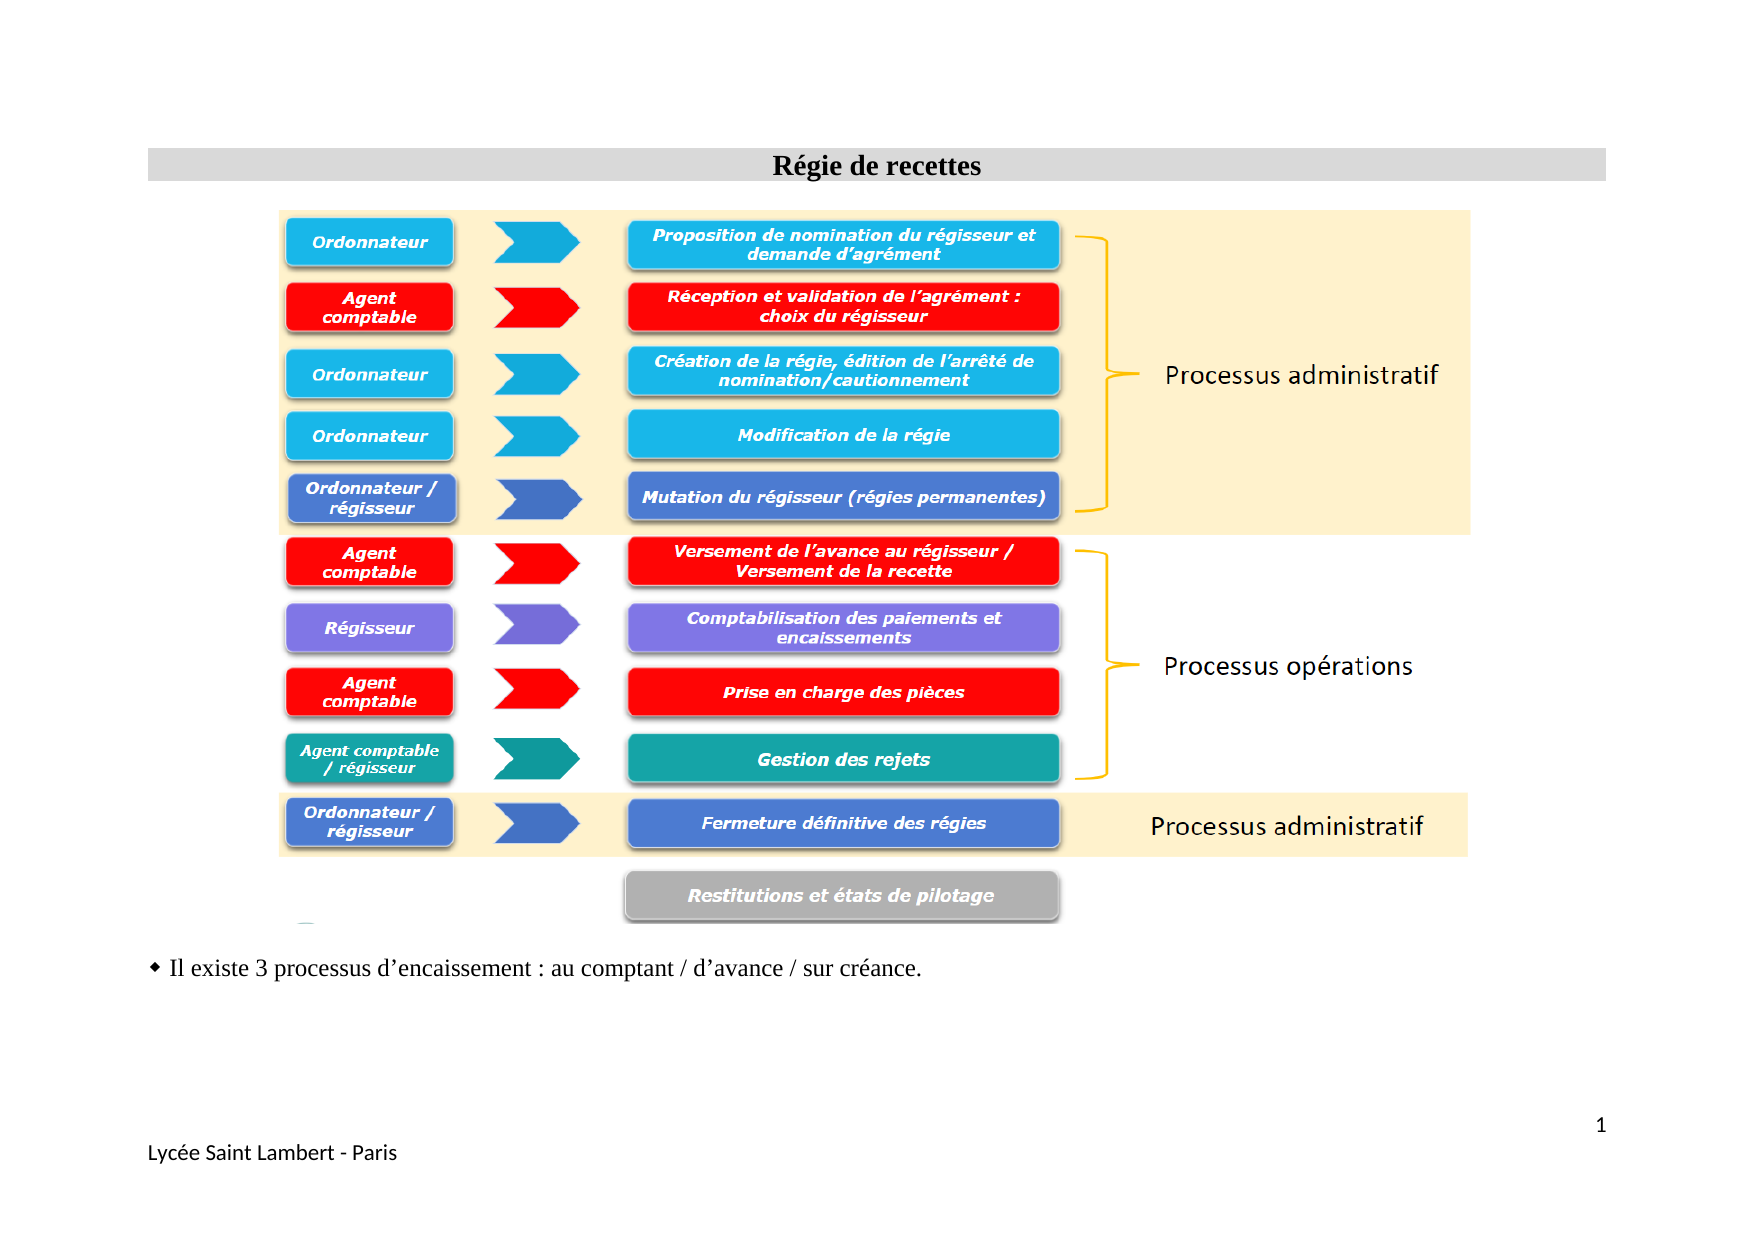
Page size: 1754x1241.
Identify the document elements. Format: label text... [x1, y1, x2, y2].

text Régie de recettes [148, 148, 1606, 181]
text Il existe 3 processus d’encaissement : au comptant / d’avance / sur créance. [148, 953, 1606, 981]
picture [278, 210, 1475, 924]
